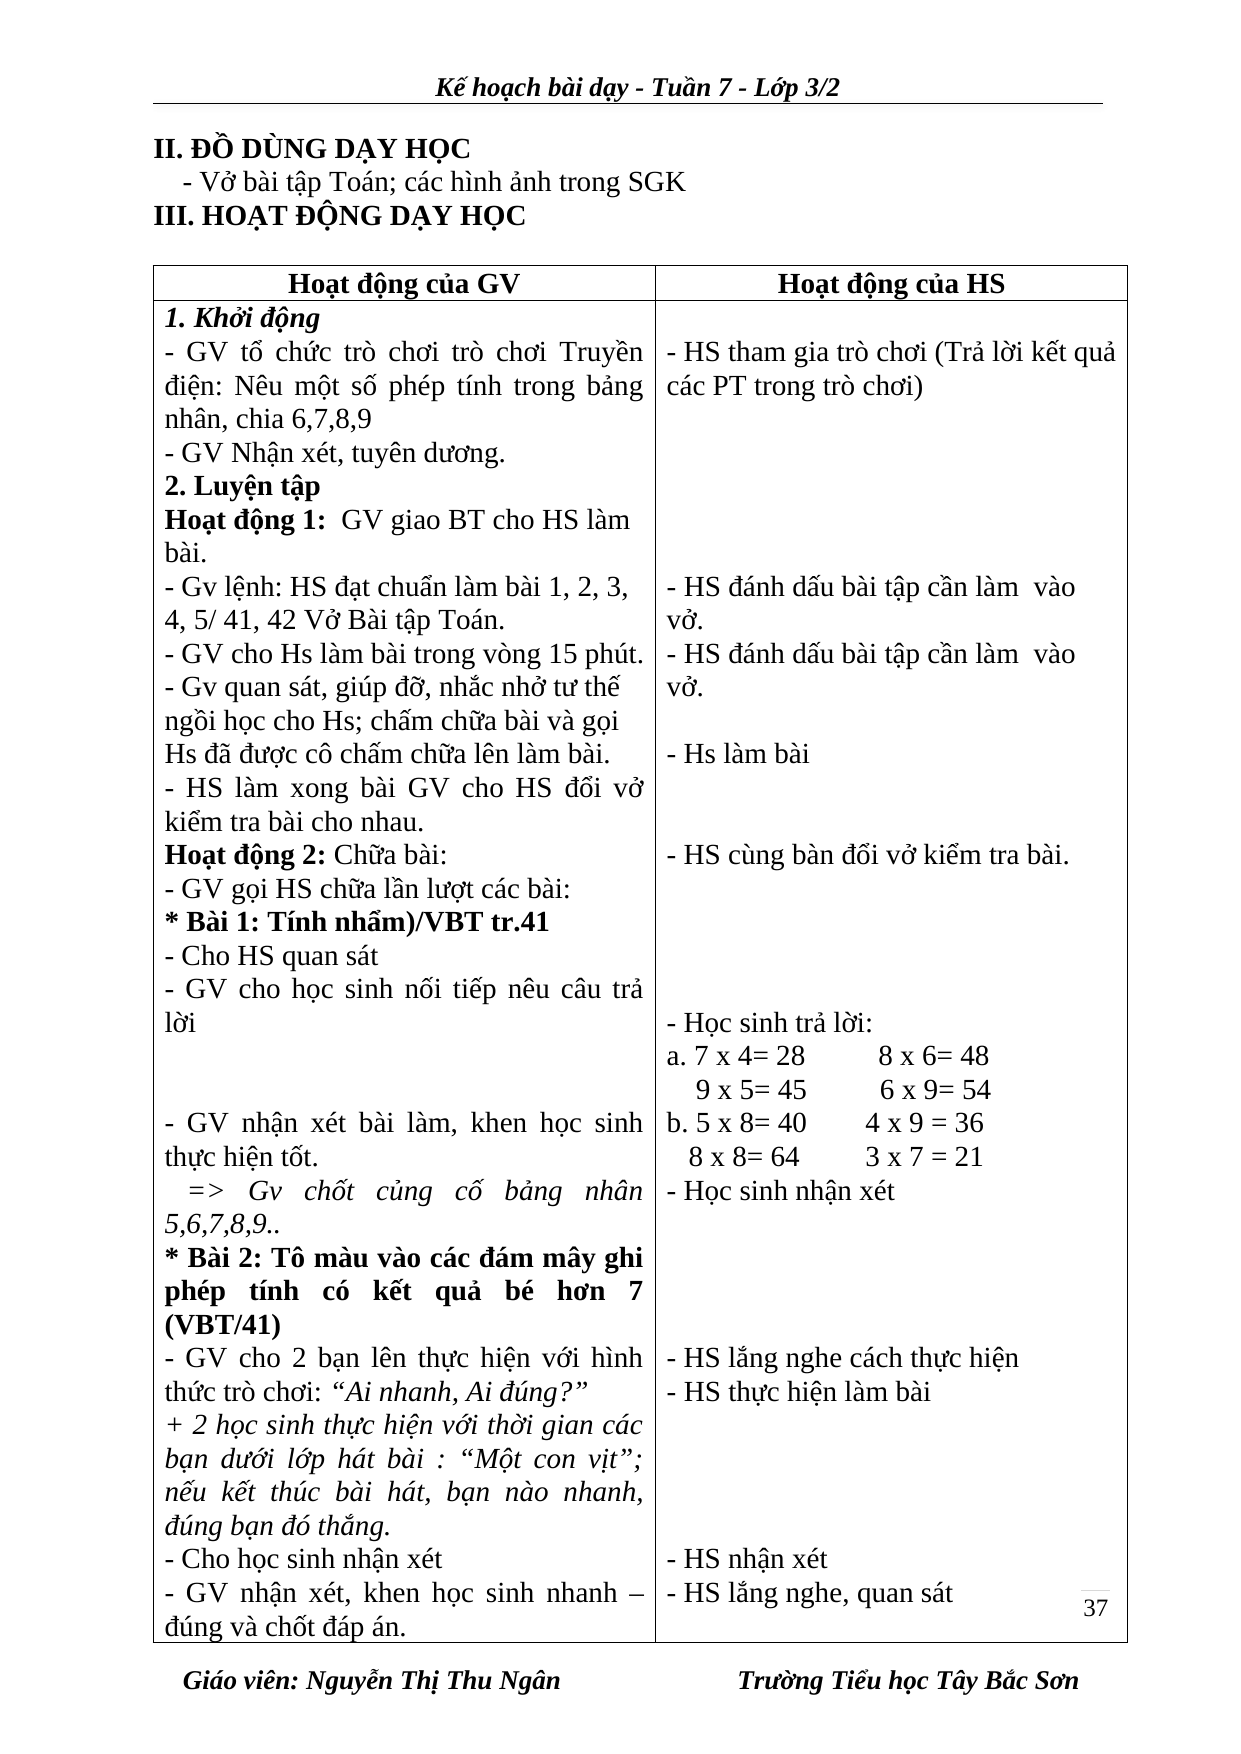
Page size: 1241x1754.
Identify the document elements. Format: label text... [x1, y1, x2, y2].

table_header Hoạt động của GV [154, 266, 655, 299]
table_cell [656, 301, 1127, 1642]
text - Vở bài tập Toán; các hình ảnh trong SGK [153, 164, 1122, 198]
table_header Hoạt động của HS [656, 266, 1127, 299]
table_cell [154, 301, 655, 1642]
text II. ĐỒ DÙNG DẠY HỌC [153, 131, 1122, 164]
text III. HOẠT ĐỘNG DẠY HỌC [153, 198, 1122, 231]
